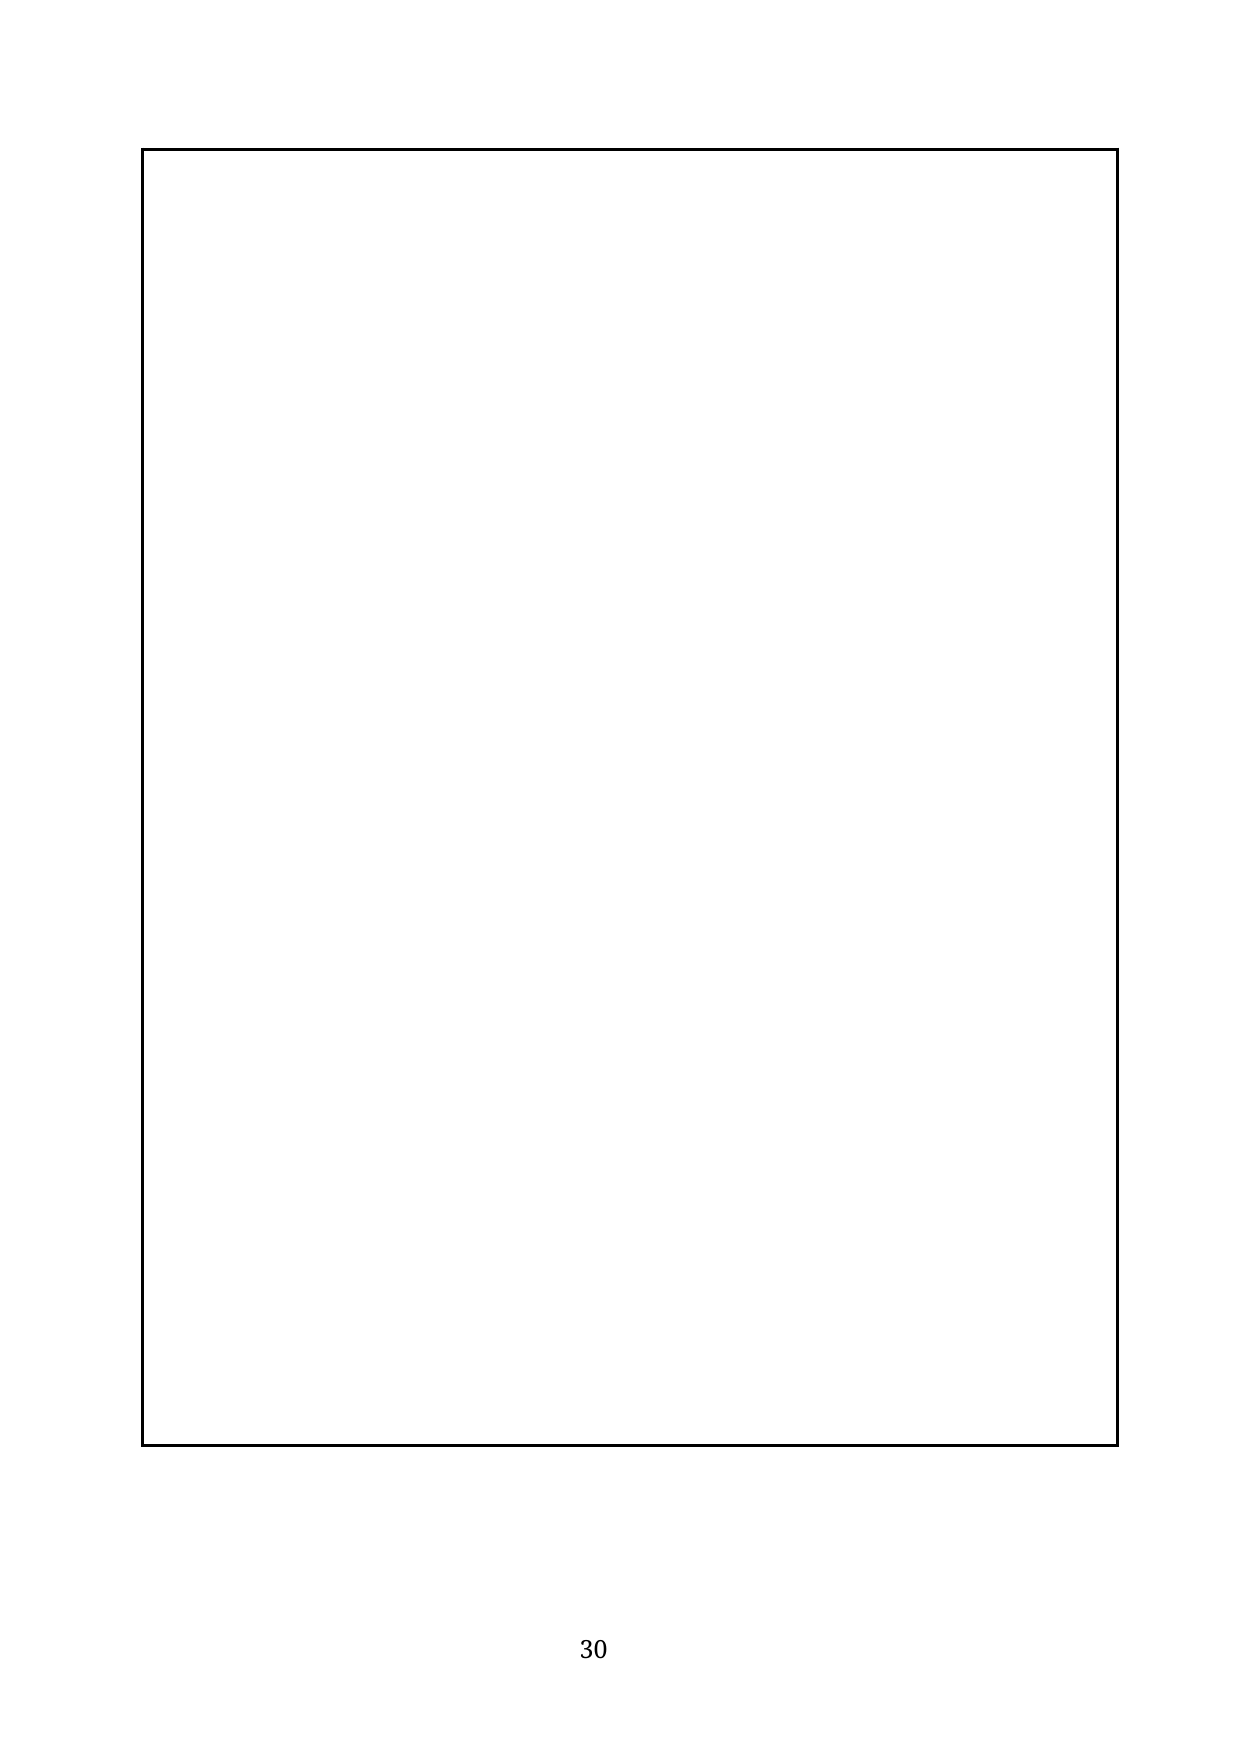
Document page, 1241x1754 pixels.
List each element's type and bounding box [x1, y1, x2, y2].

table_cell [144, 151, 1116, 1443]
